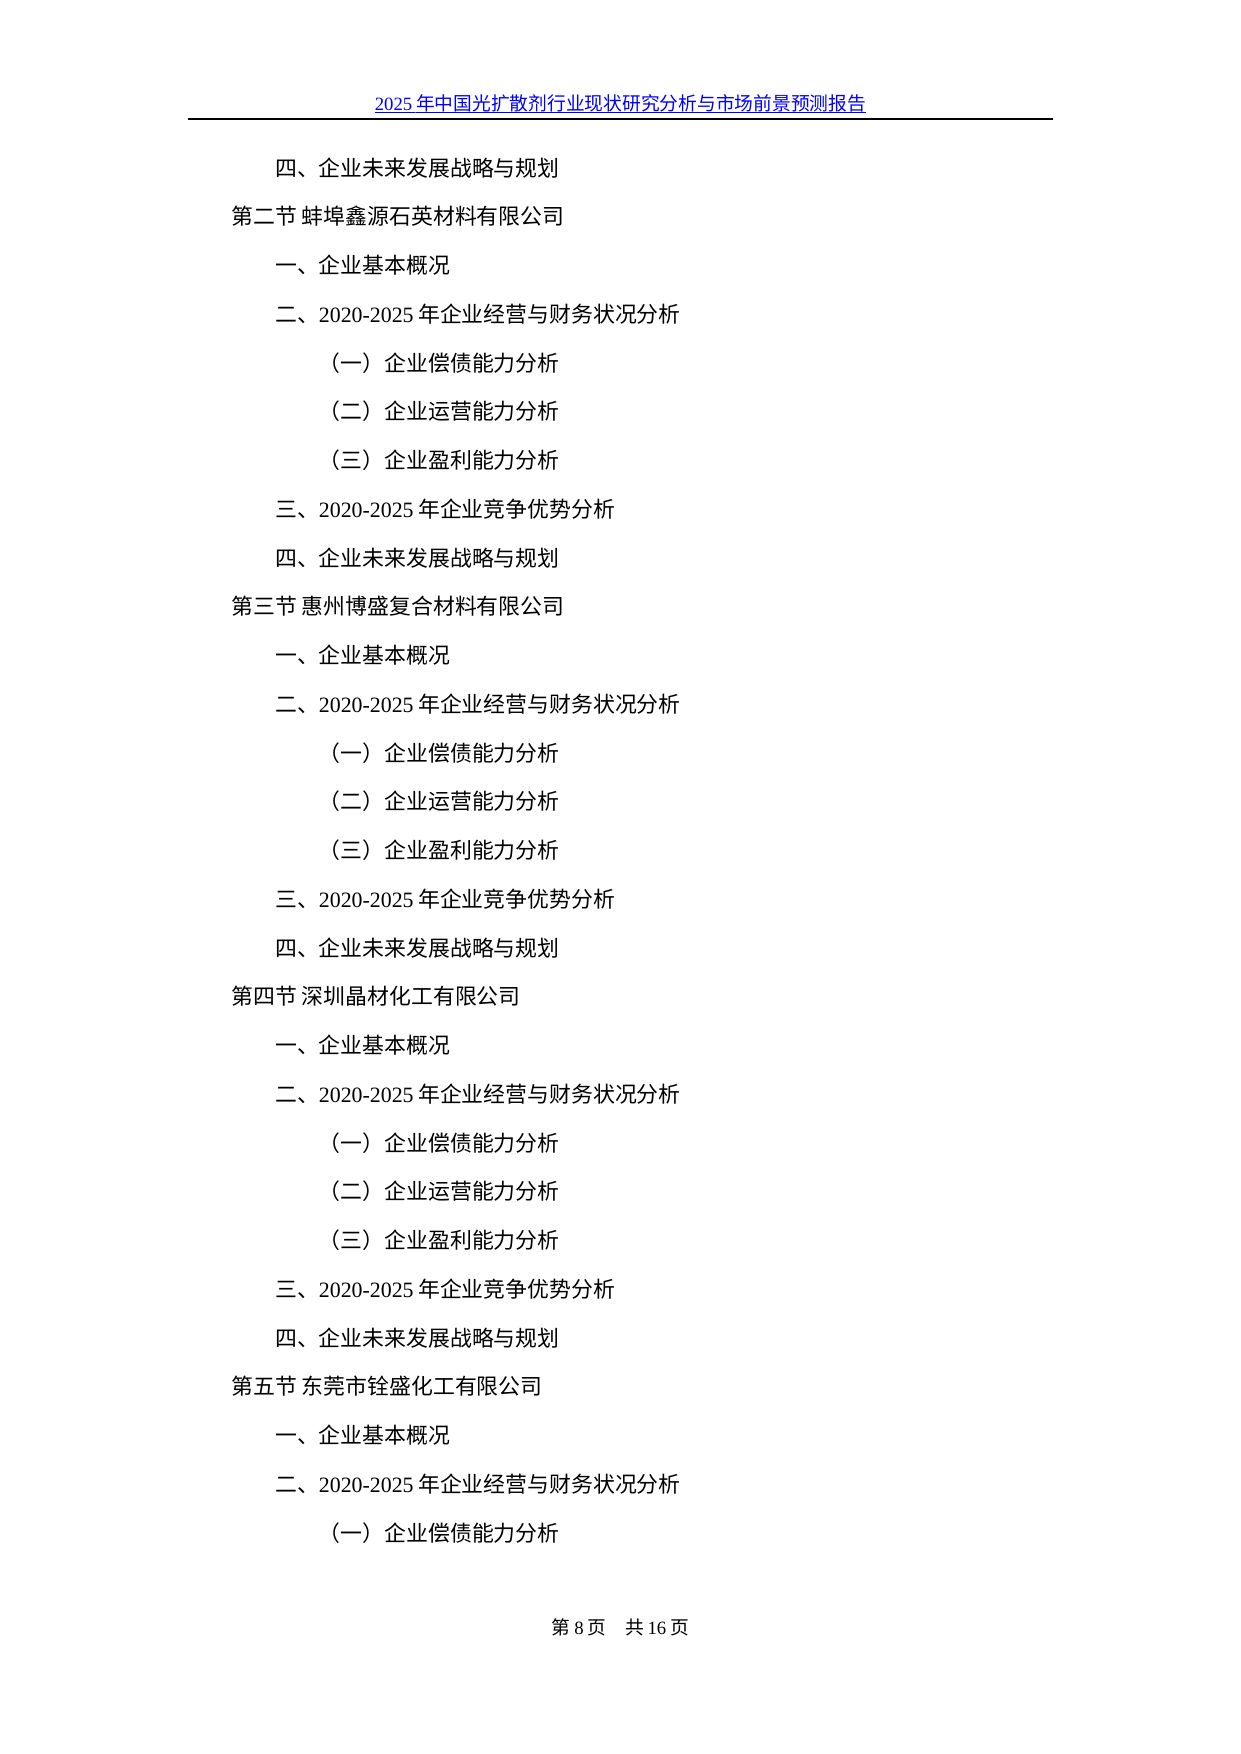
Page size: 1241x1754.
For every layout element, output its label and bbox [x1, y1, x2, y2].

text [187, 150, 1053, 1548]
